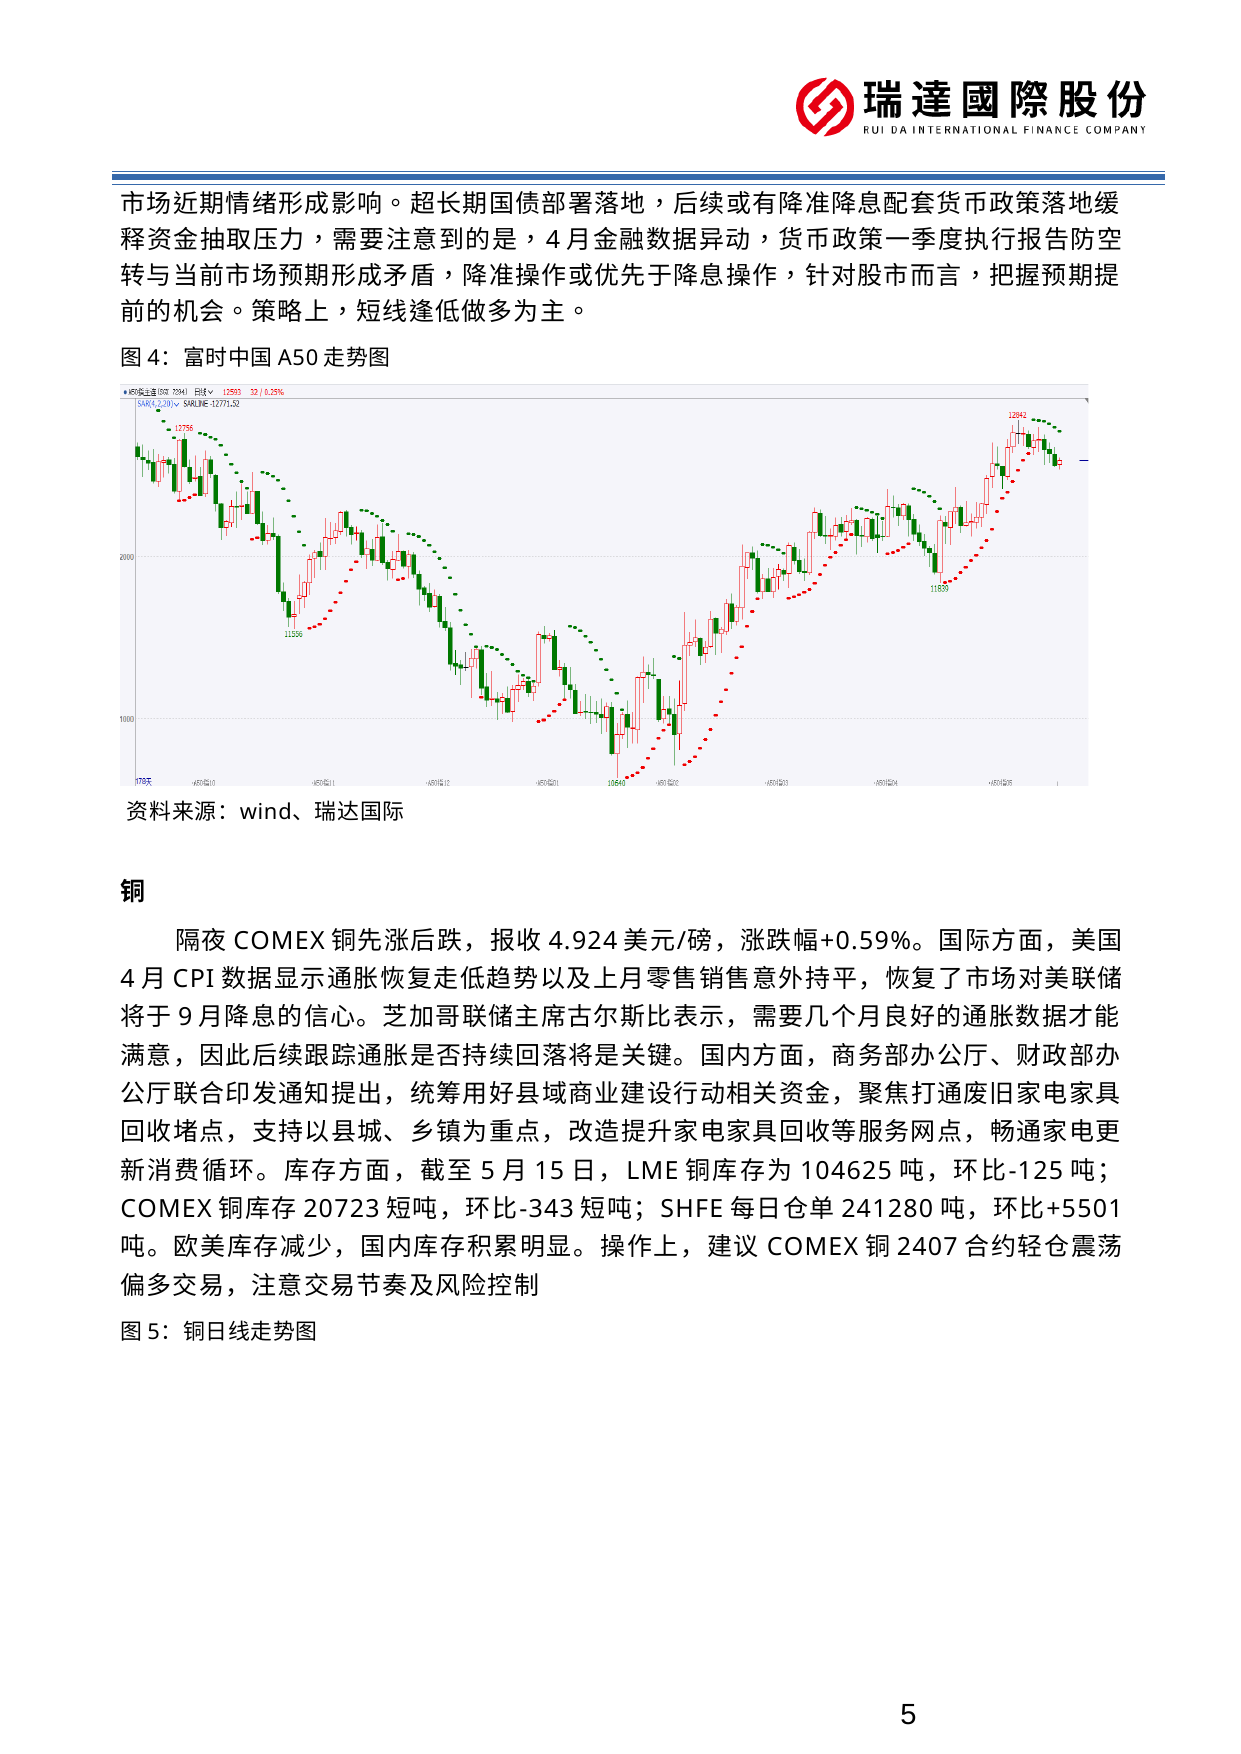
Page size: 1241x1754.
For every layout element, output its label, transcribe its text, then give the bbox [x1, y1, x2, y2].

text 隔夜COMEX铜先涨后跌，报收4.924美元/磅，涨跌幅+0.59%。国际方面，美国4月CPI数据显示通胀恢复走低趋势以及上月零售销售意外持平，恢复了市场对美联储将于9月降息的信心。芝加哥联储主席古尔斯比表示，需要几个月良好的通胀数据才能满意，因此后续跟踪通胀是否持续回落将是关键。国内方面，商务部办公厅、财政部办公厅联合印发通知提出，统筹用好县域商业建设行动相关资金，聚焦打通废旧家电家具回收堵点，支持以县城、乡镇为重点，改造提升家电家具回收等服务网点，畅通家电更新消费循环。库存方面，截至5月15日，LME铜库存为104625吨，环比-125吨；COMEX铜库存20723短吨，环比-343短吨；SHFE每日仓单241280吨，环比+5501吨。欧美库存减少，国内库存积累明显。操作上，建议COMEX铜2407合约轻仓震荡偏多交易，注意交易节奏及风险控制 [120, 920, 1123, 1301]
text 铜 [120, 871, 1123, 907]
picture [120, 384, 1089, 786]
text 资料来源：wind、瑞达国际 [120, 799, 1200, 824]
text 图5：铜日线走势图 [120, 1314, 1123, 1346]
text 图4：富时中国A50走势图 [120, 340, 1123, 372]
picture [785, 37, 1157, 171]
